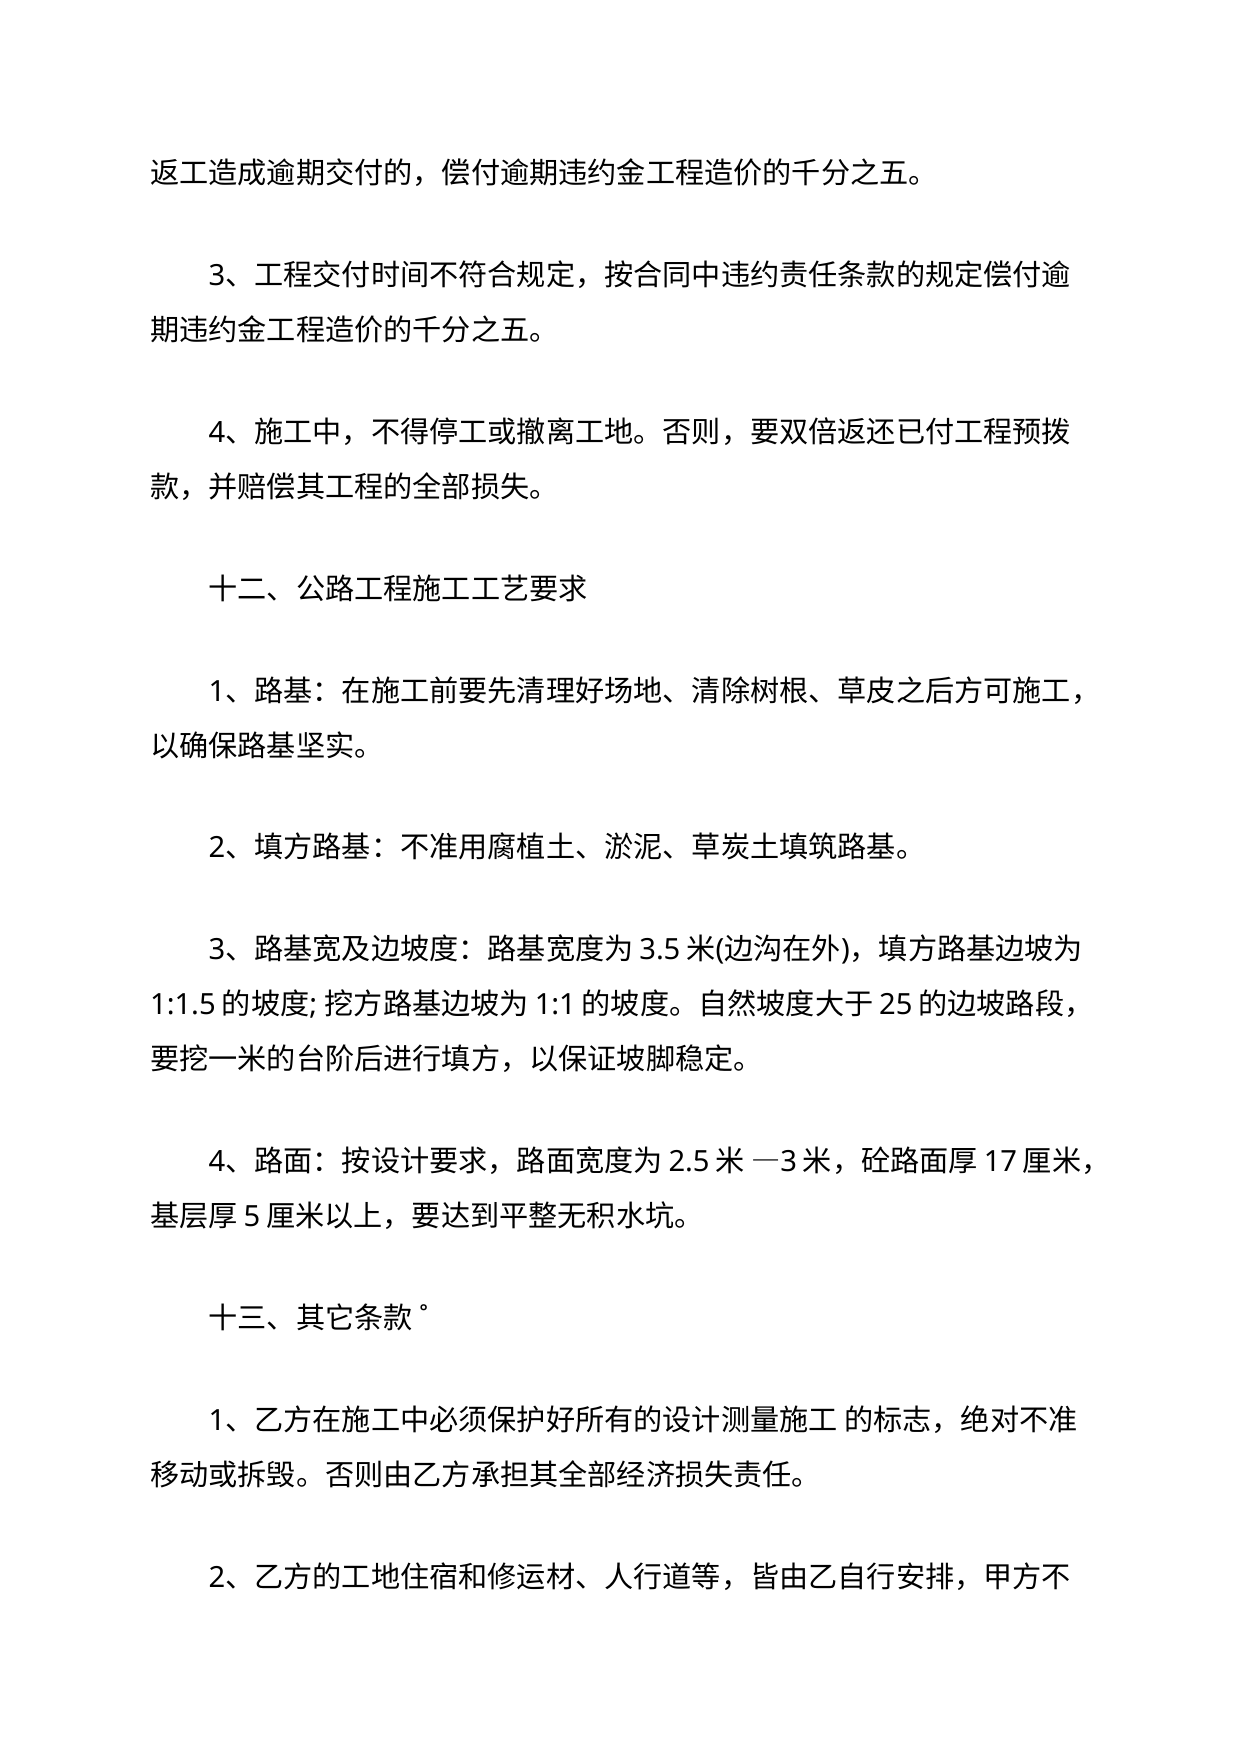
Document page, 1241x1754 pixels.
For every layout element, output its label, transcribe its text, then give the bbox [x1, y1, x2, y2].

text 1、乙方在施工中必须保护好所有的设计测量施工 的标志，绝对不准移动或拆毁。否则由乙方承担其全部经济损失责任。 [150, 1397, 1090, 1494]
text 十三、其它条款 ˚ [150, 1294, 1090, 1337]
text 1、路基：在施工前要先清理好场地、清除树根、草皮之后方可施工，以确保路基坚实。 [150, 667, 1090, 764]
text 4、路面：按设计要求，路面宽度为2.5米 —3米，砼路面厚17厘米，基层厚5厘米以上，要达到平整无积水坑。 [150, 1138, 1090, 1235]
text 十二、公路工程施工工艺要求 [150, 565, 1090, 608]
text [150, 1553, 1090, 1596]
text 4、施工中，不得停工或撤离工地。否则，要双倍返还已付工程预拨款，并赔偿其工程的全部损失。 [150, 408, 1090, 506]
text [150, 150, 1090, 192]
text 3、工程交付时间不符合规定，按合同中违约责任条款的规定偿付逾期违约金工程造价的千分之五。 [150, 252, 1090, 349]
text 3、路基宽及边坡度：路基宽度为3.5米(边沟在外)，填方路基边坡为1:1.5的坡度; 挖方路基边坡为1:1的坡度。自然坡度大于25的边坡路段，要挖一米的台阶后进行填方，以保证坡脚稳定。 [150, 926, 1090, 1078]
text 2、填方路基：不准用腐植土、淤泥、草炭土填筑路基。 [150, 824, 1090, 866]
